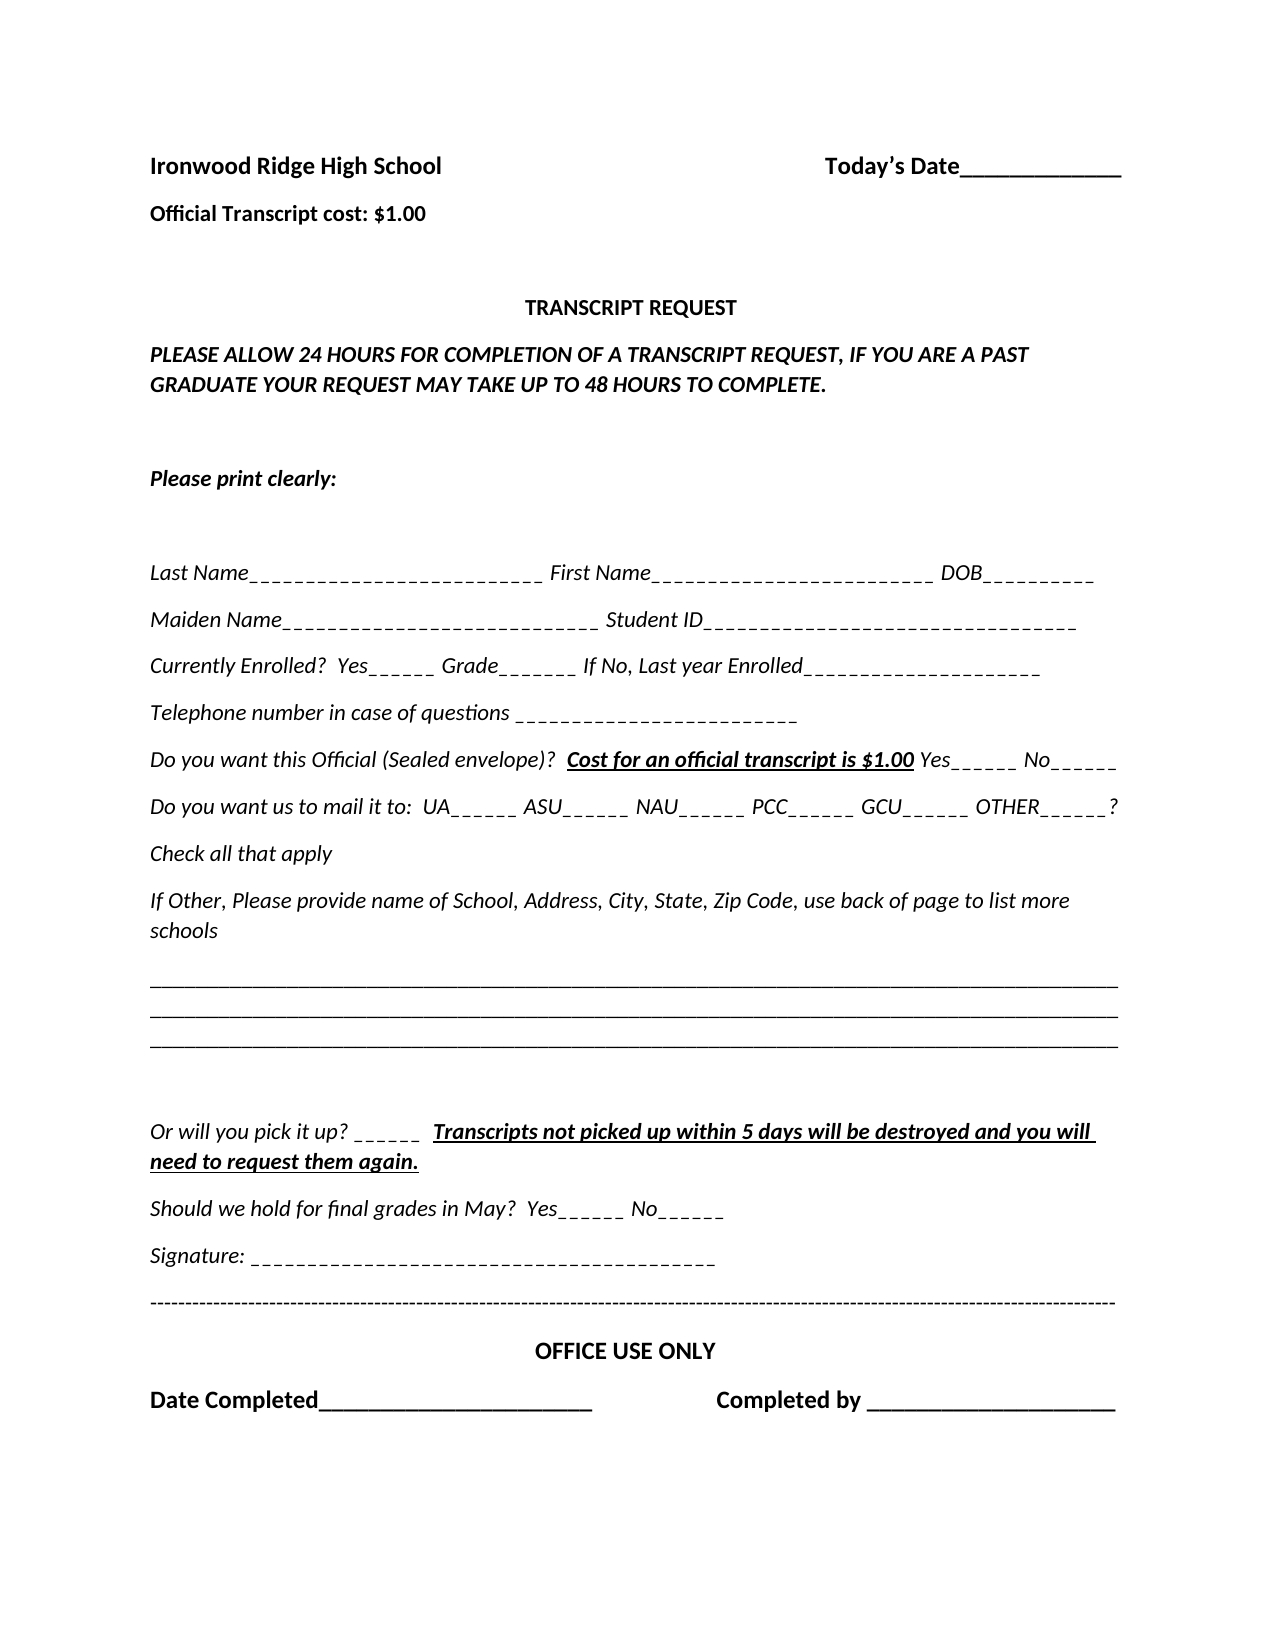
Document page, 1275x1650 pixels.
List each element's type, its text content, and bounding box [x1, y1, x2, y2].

text If Other, Please provide name of School, Address, City, State, Zip Code, use back of page to list more schools [150, 886, 1125, 944]
text Signature: _________________________________________ [150, 1241, 1125, 1269]
text _______________________________________________________________________________________________________________________________________________________________________________________________________________________________________________________________ [150, 963, 1125, 1052]
text Check all that apply [150, 839, 1125, 867]
text Should we hold for final grades in May? Yes______ No______ [150, 1194, 1125, 1222]
text Last Name__________________________ First Name_________________________ DOB__________ [150, 558, 1125, 586]
text Telephone number in case of questions _________________________ [150, 698, 1125, 727]
text Currently Enrolled? Yes______ Grade_______ If No, Last year Enrolled_____________________ [150, 652, 1125, 680]
text Maiden Name____________________________ Student ID_________________________________ [150, 605, 1125, 633]
text Do you want us to mail it to: UA______ ASU______ NAU______ PCC______ GCU______ OTHER______? [150, 792, 1125, 820]
text TRANSCRIPT REQUEST [150, 293, 1125, 321]
text OFFICE USE ONLY [150, 1335, 1125, 1366]
text Date Completed______________________ Completed by ____________________ [150, 1384, 1125, 1415]
text PLEASE ALLOW 24 HOURS FOR COMPLETION OF A TRANSCRIPT REQUEST, IF YOU ARE A PAST GRADUATE YOUR REQUEST MAY TAKE UP TO 48 HOURS TO COMPLETE. [150, 340, 1125, 398]
text Official Transcript cost: $1.00 [150, 199, 1125, 228]
text ------------------------------------------------------------------------------------------------------------------------------------------ [150, 1288, 1125, 1316]
text Do you want this Official (Sealed envelope)? Cost for an official transcript is $1.00 Yes______ No______ [150, 745, 1125, 773]
text Ironwood Ridge High School Today’s Date_____________ [150, 150, 1125, 181]
text Please print clearly: [150, 464, 1125, 492]
text Or will you pick it up? ______ Transcripts not picked up within 5 days will be destroyed and you will need to request them again. [150, 1117, 1125, 1176]
